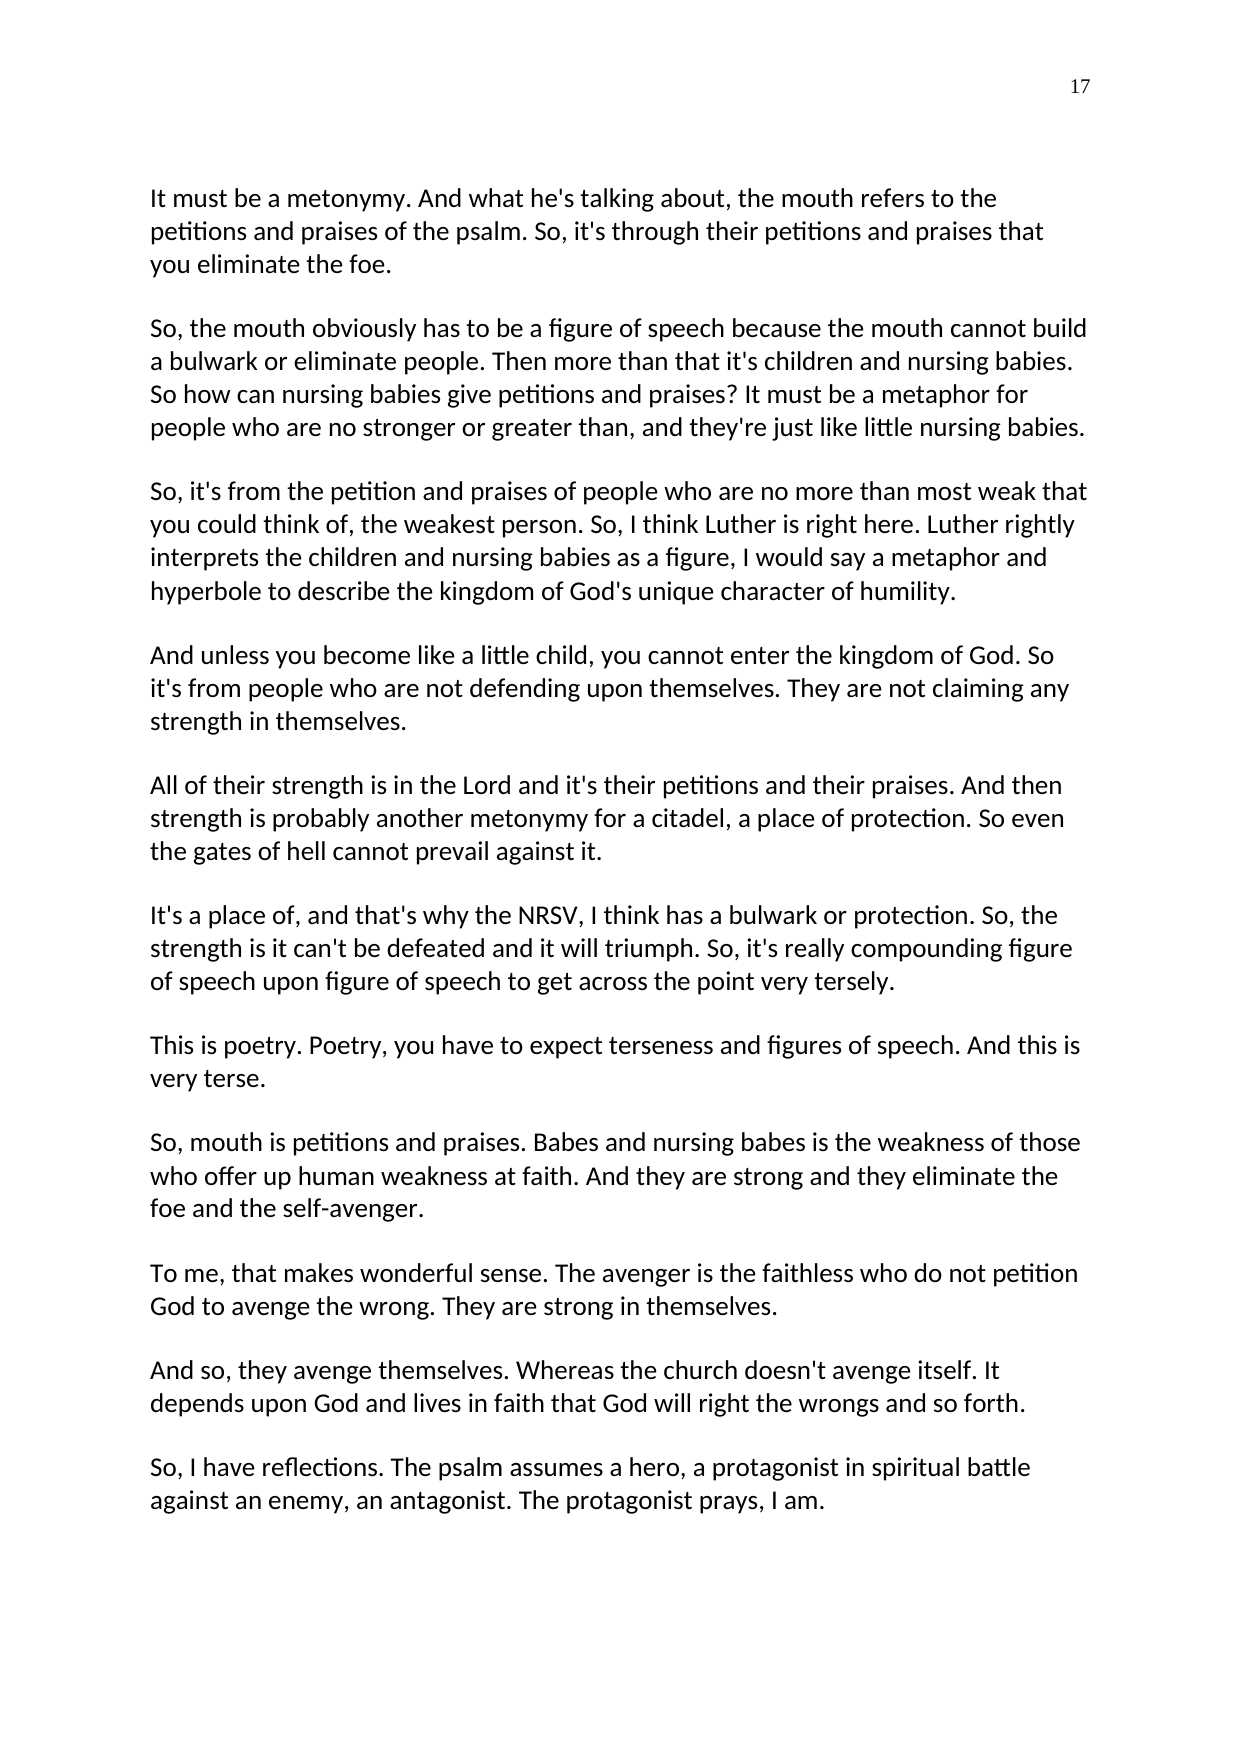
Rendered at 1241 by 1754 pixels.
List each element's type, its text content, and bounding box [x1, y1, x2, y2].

text And unless you become like a little child, you cannot enter the kingdom of God. So it's from people who are not defending upon themselves. They are not claiming any strength in themselves. [150, 638, 1090, 737]
text So, mouth is petitions and praises. Babes and nursing babes is the weakness of those who offer up human weakness at faith. And they are strong and they eliminate the foe and the self-avenger. [150, 1126, 1090, 1225]
text So, I have reflections. The psalm assumes a hero, a protagonist in spiritual battle against an enemy, an antagonist. The protagonist prays, I am. [150, 1450, 1090, 1516]
text To me, that makes wonderful sense. The avenger is the faithless who do not petition God to avenge the wrong. They are strong in themselves. [150, 1256, 1090, 1322]
text It's a place of, and that's why the NRSV, I think has a bulwark or protection. So, the strength is it can't be defeated and it will triumph. So, it's really compounding figure of speech upon figure of speech to get across the point very tersely. [150, 898, 1090, 997]
text So, it's from the petition and praises of people who are no more than most weak that you could think of, the weakest person. So, I think Luther is right here. Luther rightly interprets the children and nursing babies as a figure, I would say a metaphor and hyperbole to describe the kingdom of God's unique character of humility. [150, 474, 1090, 607]
text So, the mouth obviously has to be a figure of speech because the mouth cannot build a bulwark or eliminate people. Then more than that it's children and nursing babies. So how can nursing babies give petitions and praises? It must be a metaphor for people who are no stronger or greater than, and they're just like little nursing babies. [150, 311, 1090, 443]
text And so, they avenge themselves. Whereas the church doesn't avenge itself. It depends upon God and lives in faith that God will right the wrongs and so forth. [150, 1353, 1090, 1419]
text It must be a metonymy. And what he's talking about, the mouth refers to the petitions and praises of the psalm. So, it's through their petitions and praises that you eliminate the foe. [150, 181, 1090, 280]
text All of their strength is in the Lord and it's their petitions and their praises. And then strength is probably another metonymy for a citadel, a place of protection. So even the gates of hell cannot prevail against it. [150, 768, 1090, 867]
text This is poetry. Poetry, you have to expect terseness and figures of speech. And this is very terse. [150, 1028, 1090, 1094]
